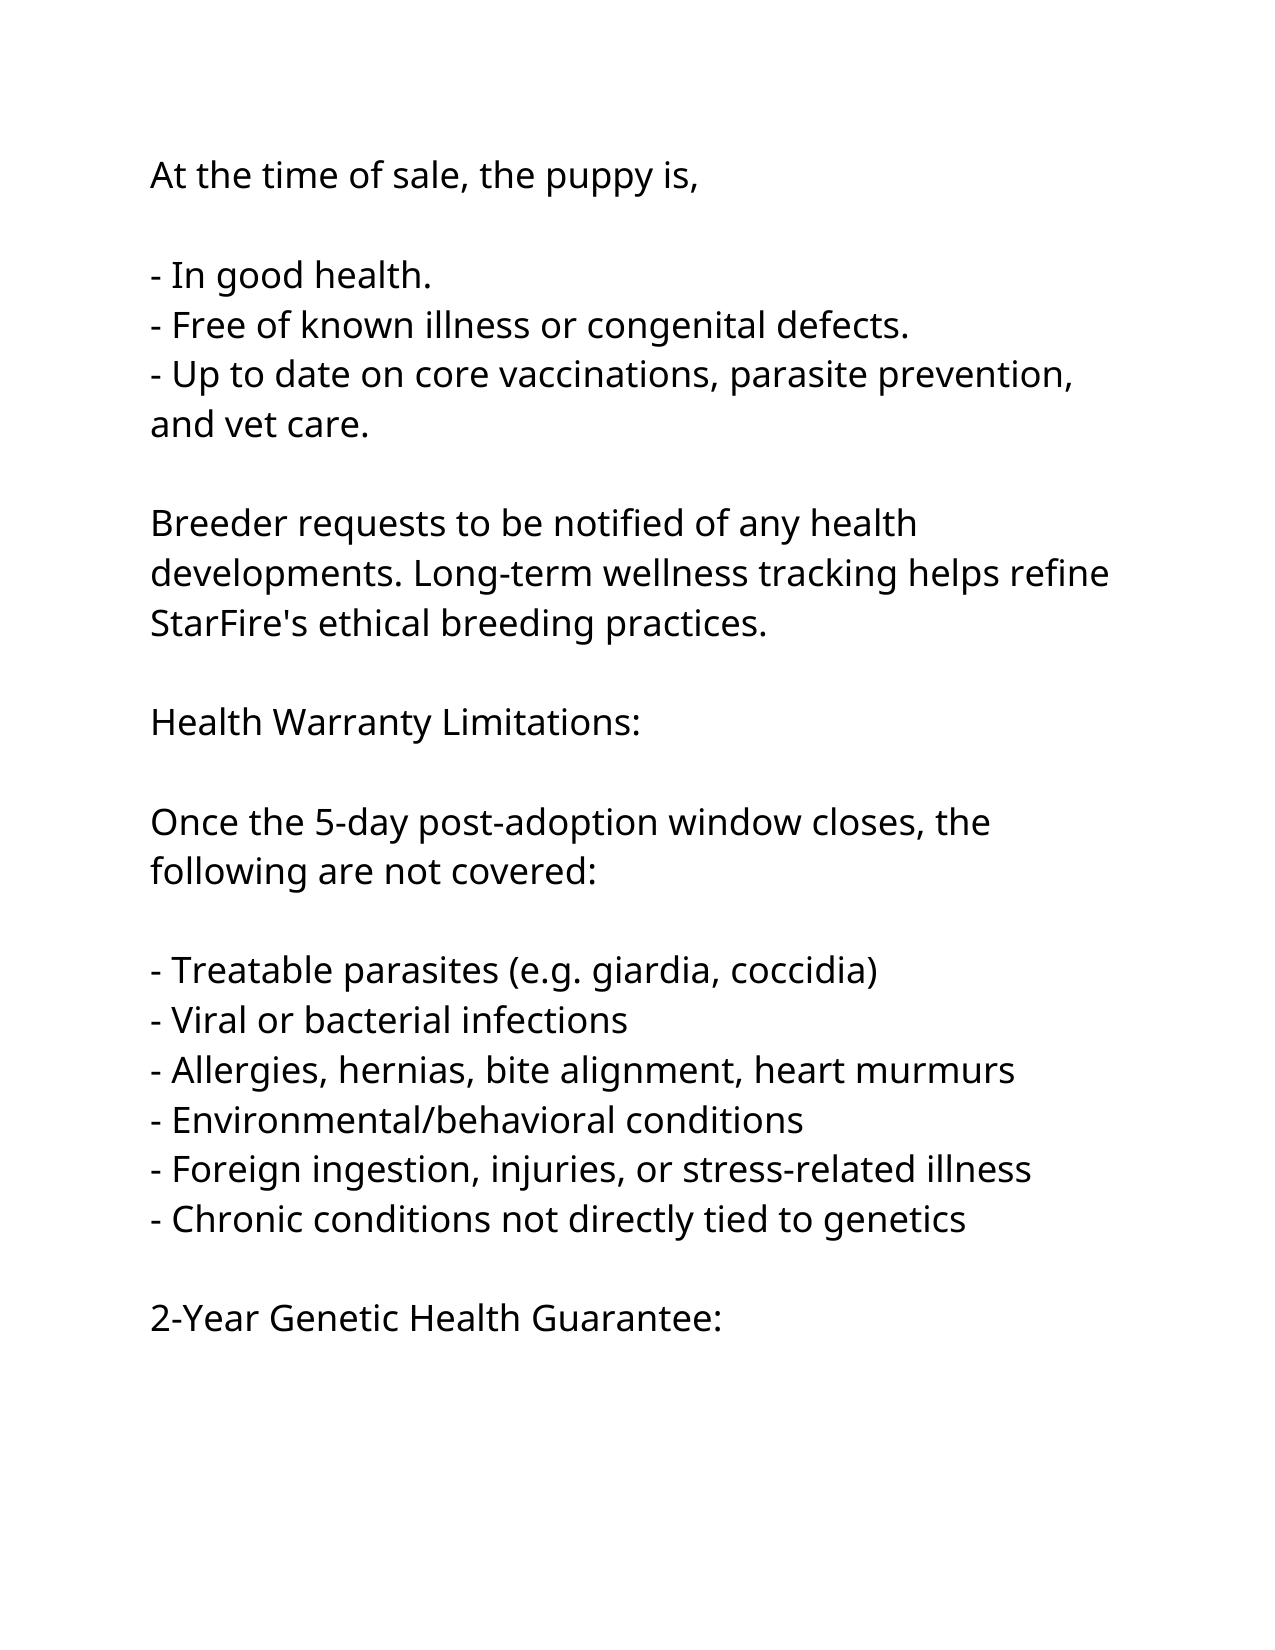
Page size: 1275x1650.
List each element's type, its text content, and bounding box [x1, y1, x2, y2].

text - Environmental/behavioral conditions [150, 1094, 1125, 1144]
text Breeder requests to be notified of any health developments. Long-term wellness tracking helps refine StarFire's ethical breeding practices. [150, 498, 1125, 647]
text - Viral or bacterial infections [150, 995, 1125, 1044]
text Health Warranty Limitations: [150, 697, 1125, 746]
text - Treatable parasites (e.g. giardia, coccidia) [150, 945, 1125, 995]
text Once the 5-day post-adoption window closes, the following are not covered: [150, 796, 1125, 895]
text - Free of known illness or congenital defects. [150, 299, 1125, 349]
text - In good health. [150, 249, 1125, 299]
text - Chronic conditions not directly tied to genetics [150, 1193, 1125, 1243]
text At the time of sale, the puppy is, [150, 150, 1125, 200]
text - Up to date on core vaccinations, parasite prevention, and vet care. [150, 349, 1125, 448]
text 2-Year Genetic Health Guarantee: [150, 1293, 1125, 1342]
text - Foreign ingestion, injuries, or stress-related illness [150, 1144, 1125, 1193]
text - Allergies, hernias, bite alignment, heart murmurs [150, 1044, 1125, 1094]
